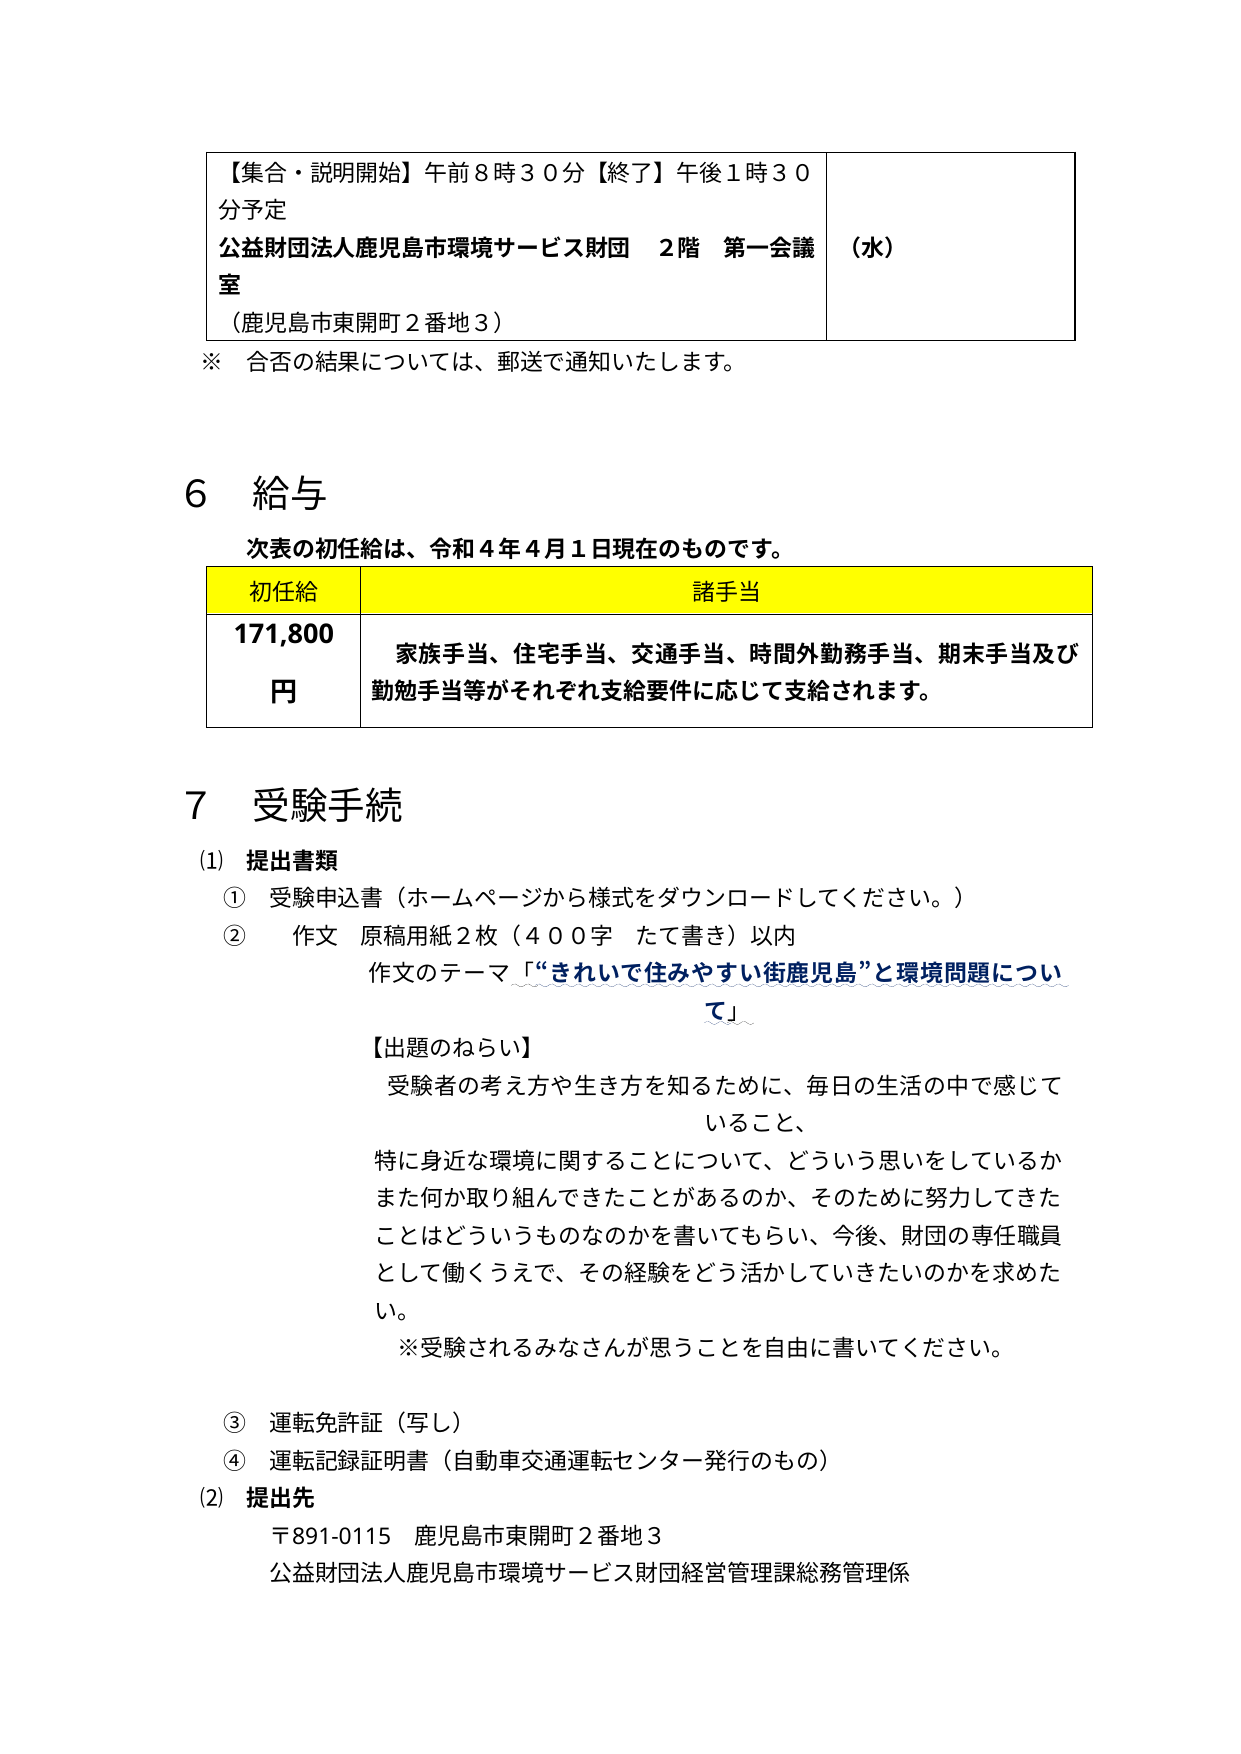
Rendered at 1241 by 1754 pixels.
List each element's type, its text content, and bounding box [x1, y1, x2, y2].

text ② 作文 原稿用紙２枚（４００字 たて書き）以内 [177, 916, 1063, 953]
text 次表の初任給は、令和４年４月１日現在のものです。 [177, 529, 1063, 566]
table_header 初任給 [207, 567, 360, 613]
text ６ 給与 [177, 454, 1063, 529]
text ① 受験申込書（ホームページから様式をダウンロードしてください。） [177, 878, 1063, 916]
text 特に身近な環境に関することについて、どういう思いをしているか、また何か取り組んできたことがあるのか、そのために努力してきたことはどういうものなのかを書いてもらい、今後、財団の専任職員として働くうえで、その経験をどう活かしていきたいのかを求めたい。 [374, 1141, 1063, 1328]
text ※受験されるみなさんが思うことを自由に書いてください。 [374, 1328, 1063, 1366]
text ④ 運転記録証明書（自動車交通運転センター発行のもの） [177, 1441, 1063, 1478]
table_header 諸手当 [361, 567, 1092, 613]
text ⑴ 提出書類 [177, 841, 1063, 878]
text 作文のテーマ「“きれいで住みやすい街鹿児島”と環境問題について」 [177, 953, 1063, 1028]
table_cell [207, 153, 826, 340]
text 受験者の考え方や生き方を知るために、毎日の生活の中で感じていること、 [177, 1066, 1063, 1141]
table_cell 令和５年３月１５日（水） [827, 153, 1074, 340]
text ※ 合否の結果については、郵送で通知いたします。 [177, 341, 1063, 379]
text 〒891-0115 鹿児島市東開町２番地３ [177, 1516, 1063, 1553]
table_cell 171,800円 [207, 615, 360, 727]
table_cell 家族手当、住宅手当、交通手当、時間外勤務手当、期末手当及び勤勉手当等がそれぞれ支給要件に応じて支給されます。 [361, 615, 1092, 727]
text 公益財団法人鹿児島市環境サービス財団経営管理課総務管理係 [177, 1553, 1063, 1591]
text ⑵ 提出先 [177, 1478, 1063, 1516]
text 【出題のねらい】 [177, 1028, 1063, 1066]
text ③ 運転免許証（写し） [177, 1403, 1063, 1441]
text ７ 受験手続 [177, 766, 1063, 841]
